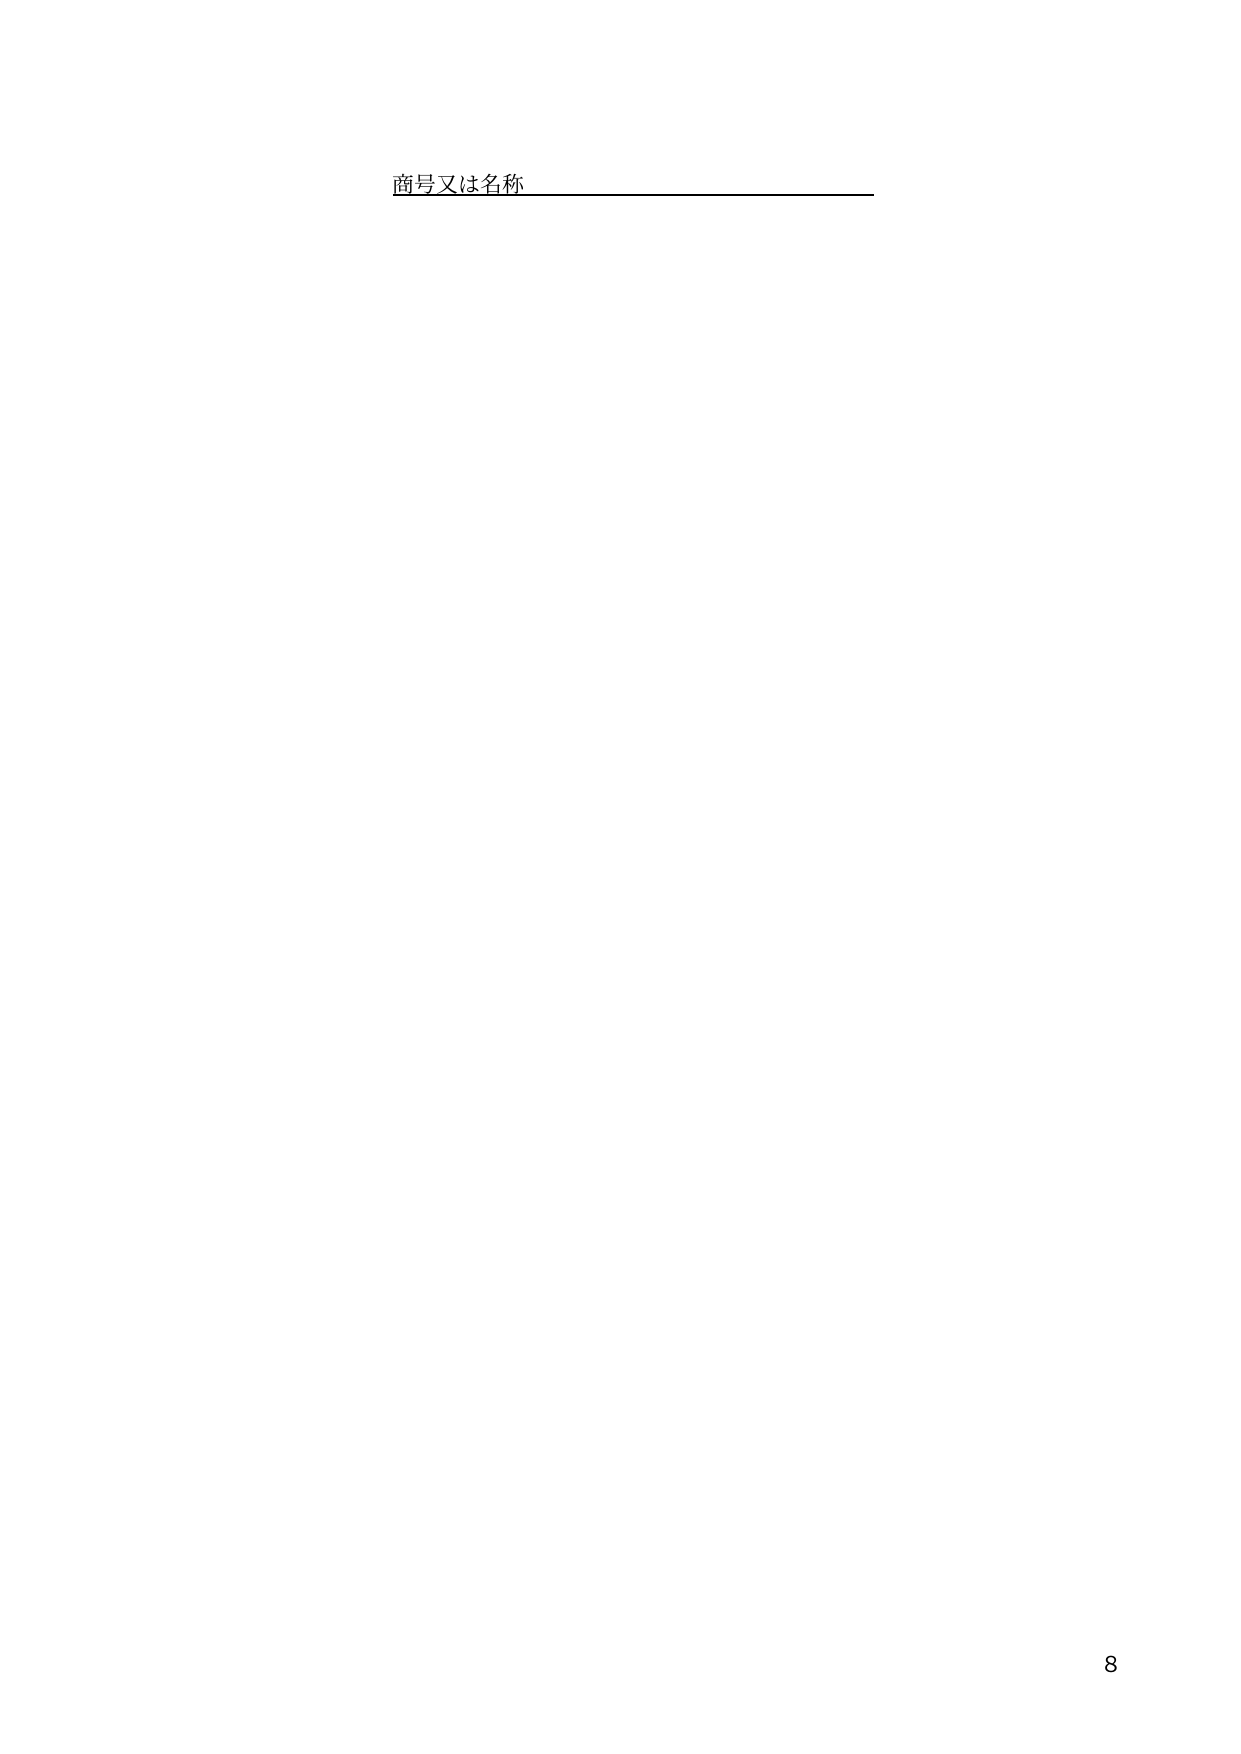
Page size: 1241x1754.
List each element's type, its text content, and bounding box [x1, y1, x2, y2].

text 商号又は名称 [148, 162, 1122, 204]
